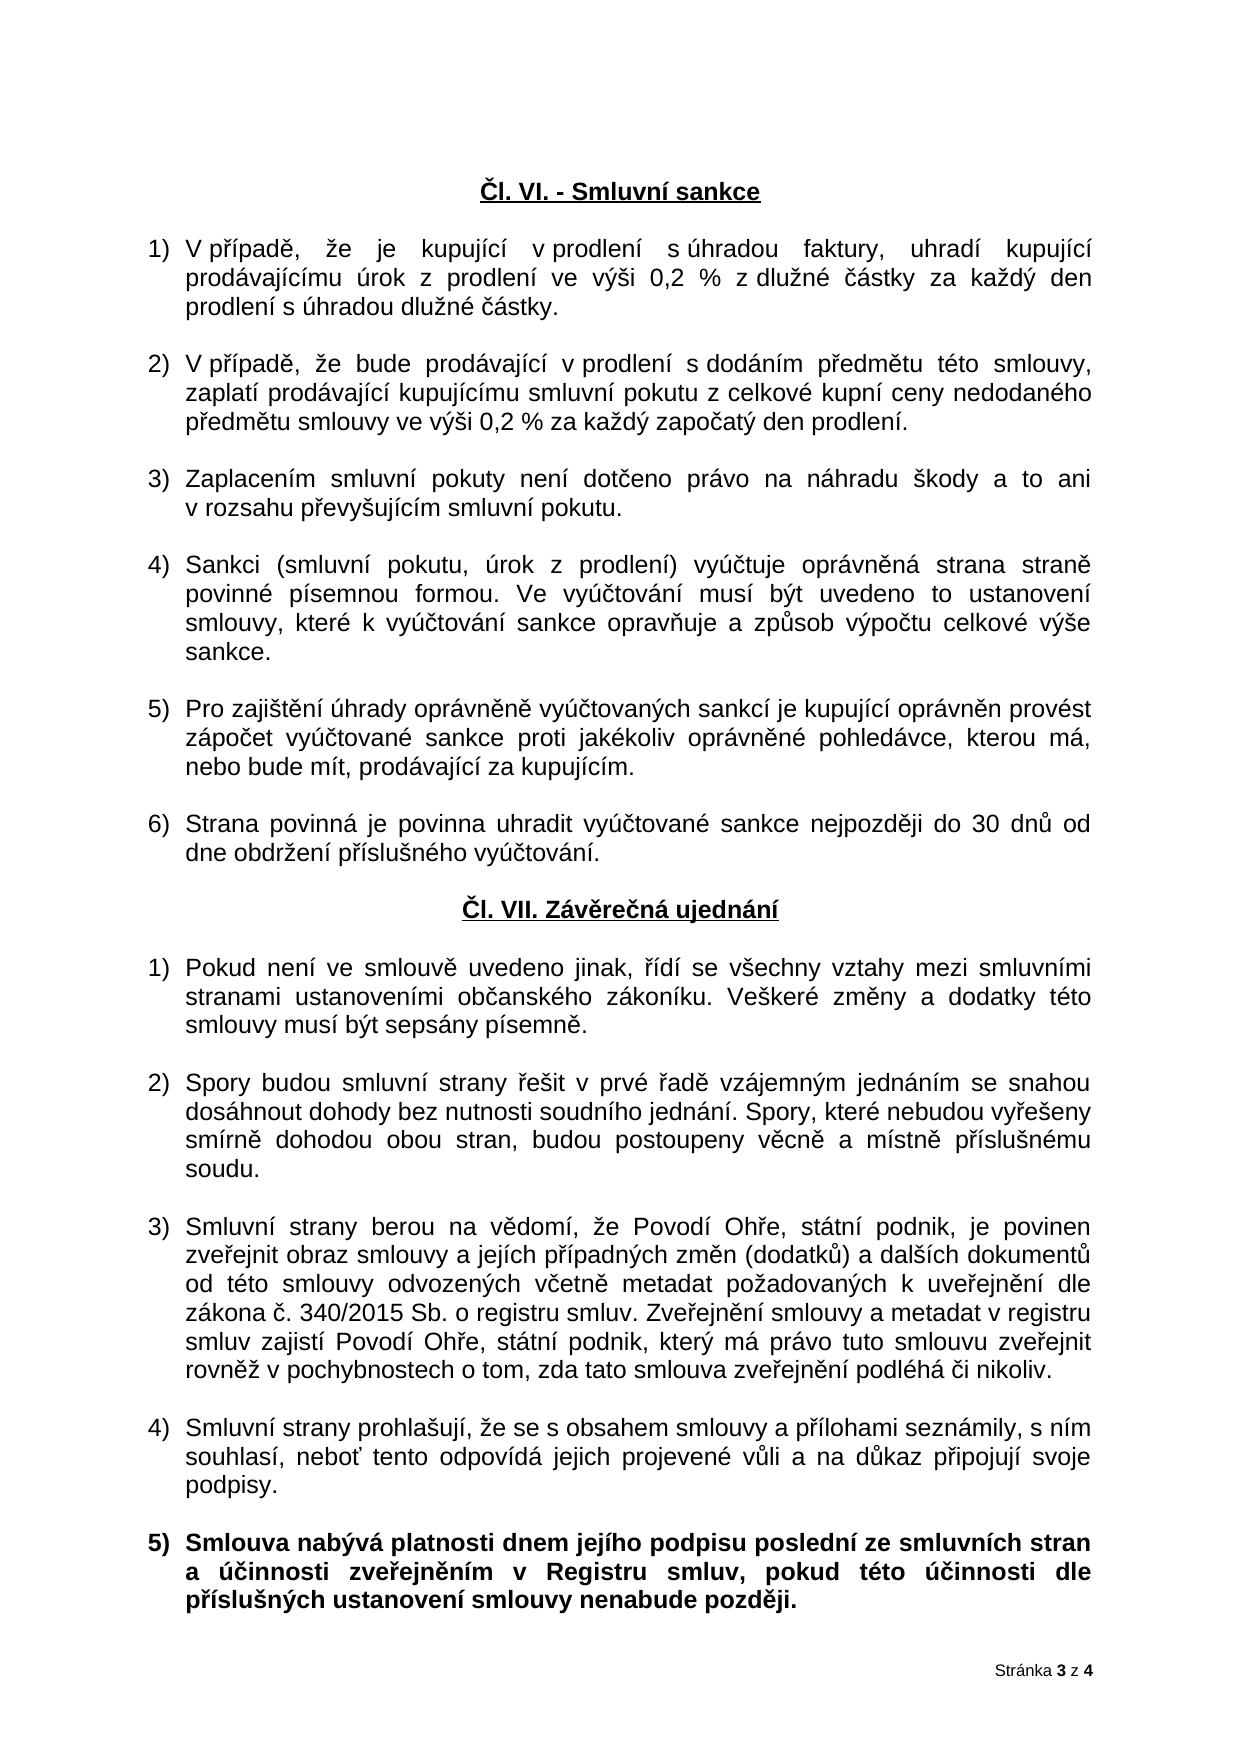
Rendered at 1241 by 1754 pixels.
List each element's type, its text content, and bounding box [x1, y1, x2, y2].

list Smlouva nabývá platnosti dnem jejího podpisu poslední ze smluvních stran a účinnosti zveřejněním v Registru smluv, pokud této účinnosti dle příslušných ustanovení smlouvy nenabude později. [148, 1528, 1092, 1614]
list V případě, že je kupující v prodlení s úhradou faktury, uhradí kupující prodávajícímu úrok z prodlení ve výši 0,2 % z dlužné částky za každý den prodlení s úhradou dlužné částky. [148, 234, 1092, 320]
list Spory budou smluvní strany řešit v prvé řadě vzájemným jednáním se snahou dosáhnout dohody bez nutnosti soudního jednání. Spory, které nebudou vyřešeny smírně dohodou obou stran, budou postoupeny věcně a místně příslušnému soudu. [148, 1068, 1092, 1183]
list Zaplacením smluvní pokuty není dotčeno právo na náhradu škody a to ani v rozsahu převyšujícím smluvní pokutu. [148, 464, 1092, 521]
list Sankci (smluvní pokutu, úrok z prodlení) vyúčtuje oprávněná strana straně povinné písemnou formou. Ve vyúčtování musí být uvedeno to ustanovení smlouvy, které k vyúčtování sankce opravňuje a způsob výpočtu celkové výše sankce. [148, 550, 1092, 665]
list Pro zajištění úhrady oprávněně vyúčtovaných sankcí je kupující oprávněn provést zápočet vyúčtované sankce proti jakékoliv oprávněné pohledávce, kterou má, nebo bude mít, prodávající za kupujícím. [148, 694, 1092, 780]
list Strana povinná je povinna uhradit vyúčtované sankce nejpozději do 30 dnů od dne obdržení příslušného vyúčtování. [148, 809, 1092, 866]
list Smluvní strany berou na vědomí, že Povodí Ohře, státní podnik, je povinen zveřejnit obraz smlouvy a jejích případných změn (dodatků) a dalších dokumentů od této smlouvy odvozených včetně metadat požadovaných k uveřejnění dle zákona č. 340/2015 Sb. o registru smluv. Zveřejnění smlouvy a metadat v registru smluv zajistí Povodí Ohře, státní podnik, který má právo tuto smlouvu zveřejnit rovněž v pochybnostech o tom, zda tato smlouva zveřejnění podléhá či nikoliv. [148, 1211, 1092, 1384]
list Pokud není ve smlouvě uvedeno jinak, řídí se všechny vztahy mezi smluvními stranami ustanoveními občanského zákoníku. Veškeré změny a dodatky této smlouvy musí být sepsány písemně. [148, 953, 1092, 1039]
text Čl. VII. Závěrečná ujednání [148, 895, 1092, 924]
list V případě, že bude prodávající v prodlení s dodáním předmětu této smlouvy, zaplatí prodávající kupujícímu smluvní pokutu z celkové kupní ceny nedodaného předmětu smlouvy ve výši 0,2 % za každý započatý den prodlení. [148, 349, 1092, 435]
text Čl. VI. - Smluvní sankce [148, 176, 1092, 205]
list Smluvní strany prohlašují, že se s obsahem smlouvy a přílohami seznámily, s ním souhlasí, neboť tento odpovídá jejich projevené vůli a na důkaz připojují svoje podpisy. [148, 1413, 1092, 1499]
